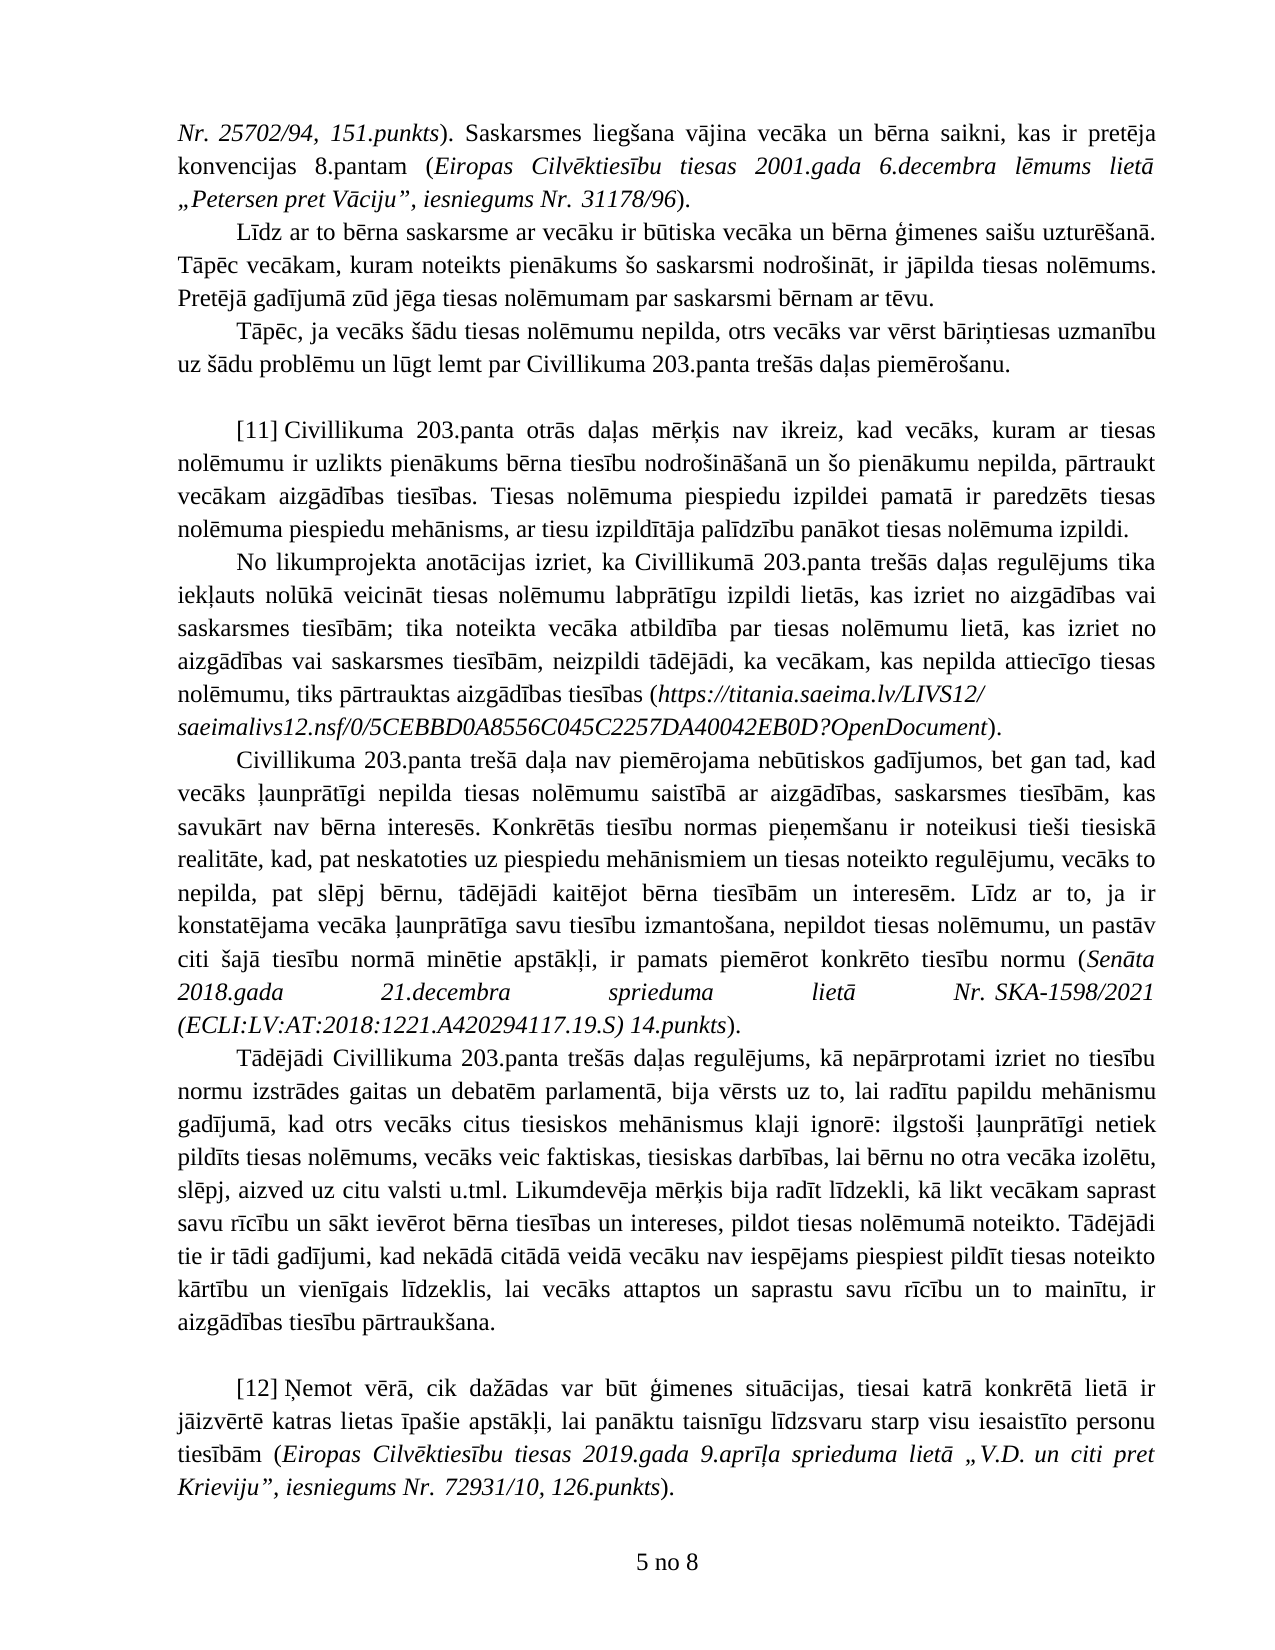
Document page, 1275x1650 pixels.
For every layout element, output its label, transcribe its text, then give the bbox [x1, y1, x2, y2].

text Tādējādi Civillikuma 203.panta trešās daļas regulējums, kā nepārprotami izriet no tiesību normu izstrādes gaitas un debatēm parlamentā, bija vērsts uz to, lai radītu papildu mehānismu gadījumā, kad otrs vecāks citus tiesiskos mehānismus klaji ignorē: ilgstoši ļaunprātīgi netiek pildīts tiesas nolēmums, vecāks veic faktiskas, tiesiskas darbības, lai bērnu no otra vecāka izolētu, slēpj, aizved uz citu valsti u.tml. Likumdevēja mērķis bija radīt līdzekli, kā likt vecākam saprast savu rīcību un sākt ievērot bērna tiesības un intereses, pildot tiesas nolēmumā noteikto. Tādējādi tie ir tādi gadījumi, kad nekādā citādā veidā vecāku nav iespējams piespiest pildīt tiesas noteikto kārtību un vienīgais līdzeklis, lai vecāks attaptos un saprastu savu rīcību un to mainītu, ir aizgādības tiesību pārtraukšana. [177, 1043, 1157, 1336]
text Līdz ar to bērna saskarsme ar vecāku ir būtiska vecāka un bērna ģimenes saišu uzturēšanā. Tāpēc vecākam, kuram noteikts pienākums šo saskarsmi nodrošināt, ir jāpilda tiesas nolēmums. Pretējā gadījumā zūd jēga tiesas nolēmumam par saskarsmi bērnam ar tēvu. [177, 217, 1157, 312]
text Civillikuma 203.panta trešā daļa nav piemērojama nebūtiskos gadījumos, bet gan tad, kad vecāks ļaunprātīgi nepilda tiesas nolēmumu saistībā ar aizgādības, saskarsmes tiesībām, kas savukārt nav bērna interesēs. Konkrētās tiesību normas pieņemšanu ir noteikusi tieši tiesiskā realitāte, kad, pat neskatoties uz piespiedu mehānismiem un tiesas noteikto regulējumu, vecāks to nepilda, pat slēpj bērnu, tādējādi kaitējot bērna tiesībām un interesēm. Līdz ar to, ja ir konstatējama vecāka ļaunprātīga savu tiesību izmantošana, nepildot tiesas nolēmumu, un pastāv citi šajā tiesību normā minētie apstākļi, ir pamats piemērot konkrēto tiesību normu (Senāta 2018.gada 21.decembra sprieduma lietā Nr. SKA-1598/2021 (ECLI:LV:AT:2018:1221.A420294117.19.S) 14.punkts). [177, 746, 1157, 1038]
text Tāpēc, ja vecāks šādu tiesas nolēmumu nepilda, otrs vecāks var vērst bāriņtiesas uzmanību uz šādu problēmu un lūgt lemt par Civillikuma 203.panta trešās daļas piemērošanu. [177, 316, 1157, 378]
text [11] Civillikuma 203.panta otrās daļas mērķis nav ikreiz, kad vecāks, kuram ar tiesas nolēmumu ir uzlikts pienākums bērna tiesību nodrošināšanā un šo pienākumu nepilda, pārtraukt vecākam aizgādības tiesības. Tiesas nolēmuma piespiedu izpildei pamatā ir paredzēts tiesas nolēmuma piespiedu mehānisms, ar tiesu izpildītāja palīdzību panākot tiesas nolēmuma izpildi. [177, 415, 1157, 543]
text No likumprojekta anotācijas izriet, ka Civillikumā 203.panta trešās daļas regulējums tika iekļauts nolūkā veicināt tiesas nolēmumu labprātīgu izpildi lietās, kas izriet no aizgādības vai saskarsmes tiesībām; tika noteikta vecāka atbildība par tiesas nolēmumu lietā, kas izriet no aizgādības vai saskarsmes tiesībām, neizpildi tādējādi, ka vecākam, kas nepilda attiecīgo tiesas nolēmumu, tiks pārtrauktas aizgādības tiesības (https://titania.saeima.lv/LIVS12/saeimalivs12.nsf/0/5CEBBD0A8556C045C2257DA40042EB0D?OpenDocument). [177, 547, 1157, 741]
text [177, 118, 1157, 213]
text [12] Ņemot vērā, cik dažādas var būt ģimenes situācijas, tiesai katrā konkrētā lietā ir jāizvērtē katras lietas īpašie apstākļi, lai panāktu taisnīgu līdzsvaru starp visu iesaistīto personu tiesībām (Eiropas Cilvēktiesību tiesas 2019.gada 9.aprīļa sprieduma lietā „V.D. un citi pret Krieviju”, iesniegums Nr. 72931/10, 126.punkts). [177, 1373, 1157, 1501]
